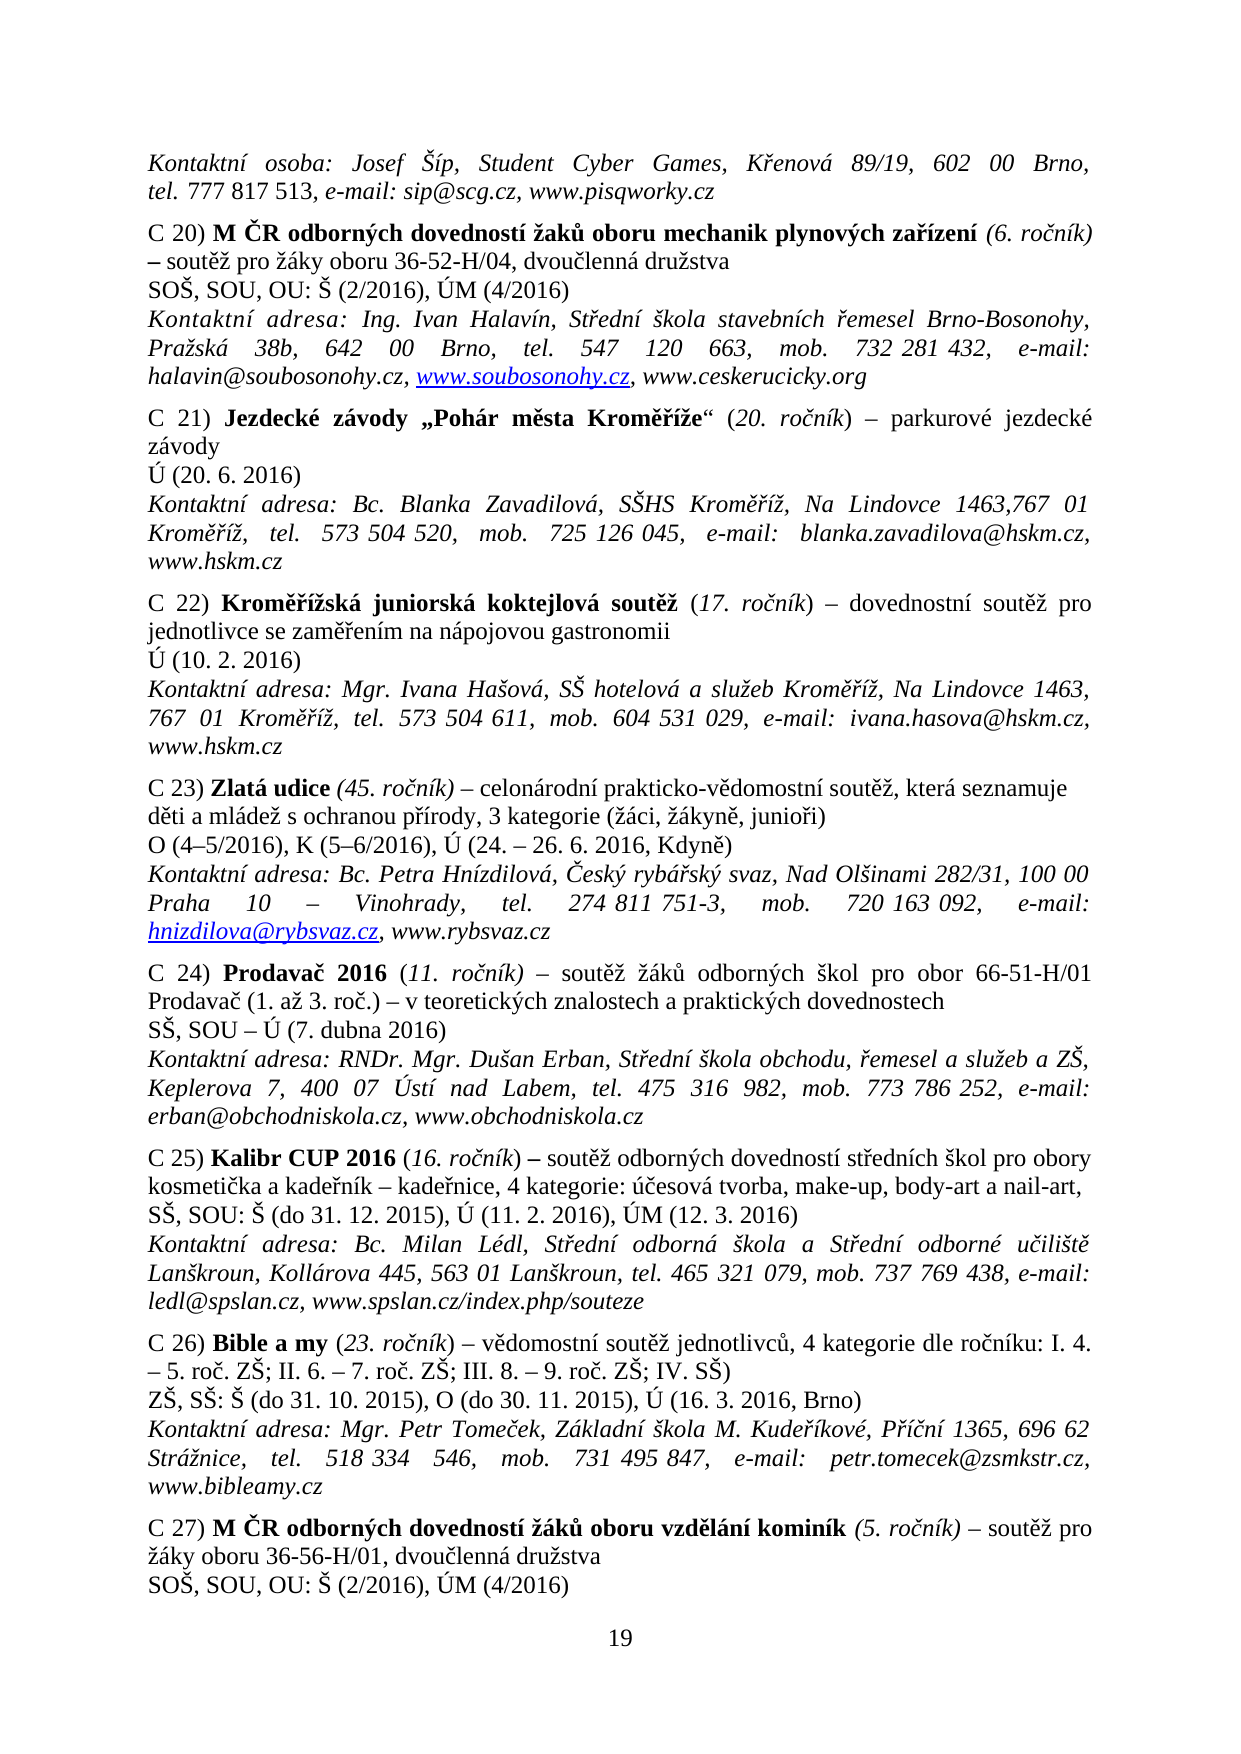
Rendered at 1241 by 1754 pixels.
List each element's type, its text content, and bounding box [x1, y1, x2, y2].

text C 24) Prodavač 2016 (11. ročník) – soutěž žáků odborných škol pro obor 66-51-H/01 Prodavač (1. až 3. roč.) – v teoretických znalostech a praktických dovednostech [148, 958, 1093, 1015]
text Ú (10. 2. 2016) [148, 645, 1093, 674]
text SŠ, SOU: Š (do 31. 12. 2015), Ú (11. 2. 2016), ÚM (12. 3. 2016) [148, 1200, 1093, 1229]
text C 27) M ČR odborných dovedností žáků oboru vzdělání kominík (5. ročník) – soutěž pro žáky oboru 36-56-H/01, dvoučlenná družstva [148, 1513, 1093, 1570]
text C 21) Jezdecké závody „Pohár města Kroměříže“ (20. ročník) – parkurové jezdecké závody [148, 403, 1093, 460]
text Kontaktní adresa: Ing. Ivan Halavín, Střední škola stavebních řemesel Brno-Bosonohy, Pražská 38b, 642 00 Brno, tel. 547 120 663, mob. 732 281 432, e-mail: halavin@soubosonohy.cz, www.soubosonohy.cz, www.ceskerucicky.org [148, 304, 1093, 390]
text Ú (20. 6. 2016) [148, 460, 1093, 489]
text ZŠ, SŠ: Š (do 31. 10. 2015), O (do 30. 11. 2015), Ú (16. 3. 2016, Brno) [148, 1385, 1093, 1414]
text C 25) Kalibr CUP 2016 (16. ročník) – soutěž odborných dovedností středních škol pro obory kosmetička a kadeřník – kadeřnice, 4 kategorie: účesová tvorba, make-up, body-art a nail-art, [148, 1143, 1093, 1200]
text SŠ, SOU – Ú (7. dubna 2016) [148, 1015, 1093, 1044]
text C 20) M ČR odborných dovedností žaků oboru mechanik plynových zařízení (6. ročník) – soutěž pro žáky oboru 36-52-H/04, dvoučlenná družstva [148, 218, 1093, 275]
text Kontaktní adresa: Mgr. Ivana Hašová, SŠ hotelová a služeb Kroměříž, Na Lindovce 1463, 767 01 Kroměříž, tel. 573 504 611, mob. 604 531 029, e-mail: ivana.hasova@hskm.cz, www.hskm.cz [148, 674, 1093, 760]
text Kontaktní osoba: Josef Šíp, Student Cyber Games, Křenová 89/19, 602 00 Brno, tel. 777 817 513, e-mail: sip@scg.cz, www.pisqworky.cz [148, 148, 1093, 205]
text SOŠ, SOU, OU: Š (2/2016), ÚM (4/2016) [148, 1570, 1093, 1599]
text C 22) Kroměřížská juniorská koktejlová soutěž (17. ročník) – dovednostní soutěž pro jednotlivce se zaměřením na nápojovou gastronomii [148, 588, 1093, 645]
text Kontaktní adresa: Bc. Petra Hnízdilová, Český rybářský svaz, Nad Olšinami 282/31, 100 00 Praha 10 – Vinohrady, tel. 274 811 751-3, mob. 720 163 092, e-mail: hnizdilova@rybsvaz.cz, www.rybsvaz.cz [148, 859, 1093, 945]
text C 23) Zlatá udice (45. ročník) – celonárodní prakticko-vědomostní soutěž, která seznamuje děti a mládež s ochranou přírody, 3 kategorie (žáci, žákyně, junioři) O (4–5/2016), K (5–6/2016), Ú (24. – 26. 6. 2016, Kdyně) [148, 773, 1093, 859]
text Kontaktní adresa: Mgr. Petr Tomeček, Základní škola M. Kudeříkové, Příční 1365, 696 62 Strážnice, tel. 518 334 546, mob. 731 495 847, e-mail: petr.tomecek@zsmkstr.cz, www.bibleamy.cz [148, 1414, 1093, 1500]
text Kontaktní adresa: Bc. Blanka Zavadilová, SŠHS Kroměříž, Na Lindovce 1463,767 01 Kroměříž, tel. 573 504 520, mob. 725 126 045, e-mail: blanka.zavadilova@hskm.cz, www.hskm.cz [148, 489, 1093, 575]
text Kontaktní adresa: RNDr. Mgr. Dušan Erban, Střední škola obchodu, řemesel a služeb a ZŠ, Keplerova 7, 400 07 Ústí nad Labem, tel. 475 316 982, mob. 773 786 252, e-mail: erban@obchodniskola.cz, www.obchodniskola.cz [148, 1044, 1093, 1130]
text Kontaktní adresa: Bc. Milan Lédl, Střední odborná škola a Střední odborné učiliště Lanškroun, Kollárova 445, 563 01 Lanškroun, tel. 465 321 079, mob. 737 769 438, e-mail: ledl@spslan.cz, www.spslan.cz/index.php/souteze [148, 1229, 1093, 1315]
text C 26) Bible a my (23. ročník) – vědomostní soutěž jednotlivců, 4 kategorie dle ročníku: I. 4. – 5. roč. ZŠ; II. 6. – 7. roč. ZŠ; III. 8. – 9. roč. ZŠ; IV. SŠ) [148, 1328, 1093, 1385]
text SOŠ, SOU, OU: Š (2/2016), ÚM (4/2016) [148, 275, 1093, 304]
